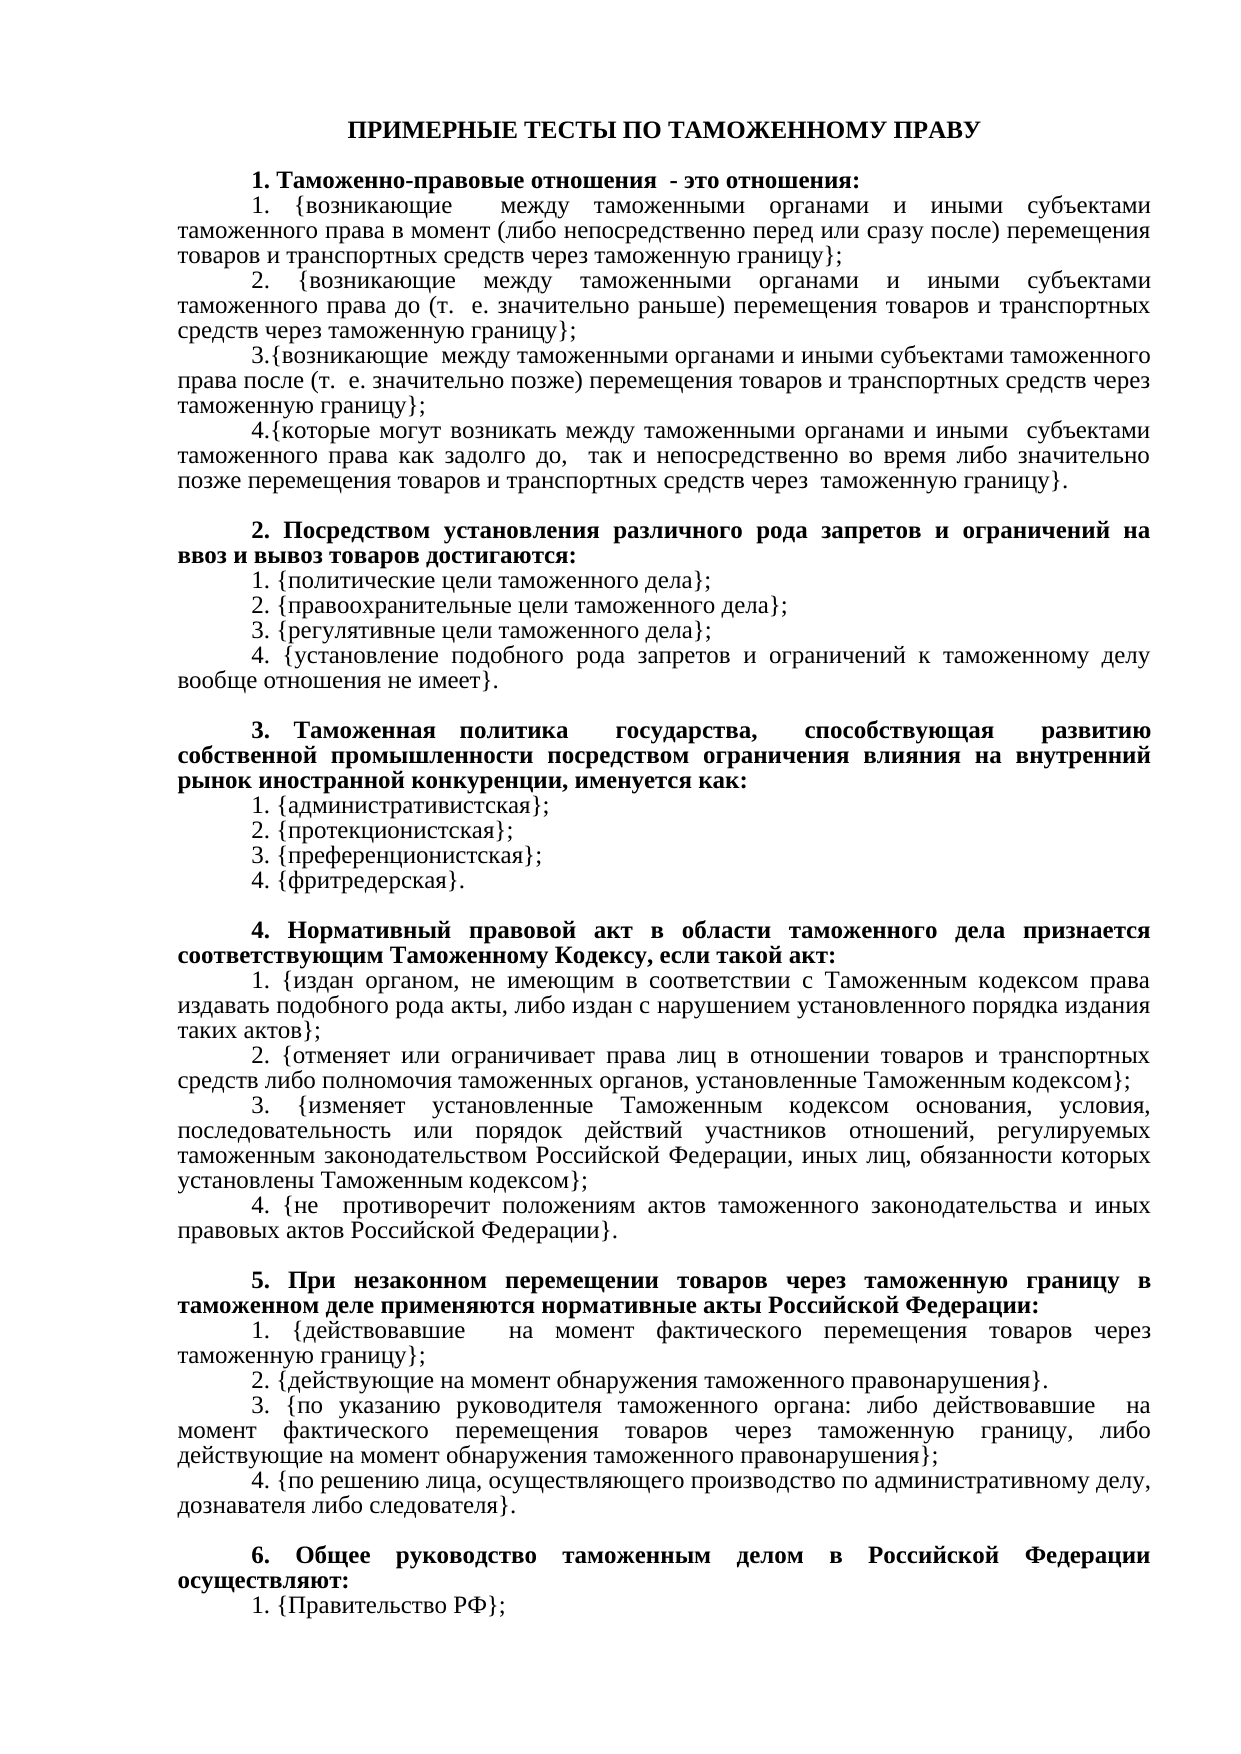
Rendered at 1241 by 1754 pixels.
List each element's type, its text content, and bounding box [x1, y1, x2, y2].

text 1. {Правительство РФ}; [177, 1593, 1152, 1618]
text 2. {отменяет или ограничивает права лиц в отношении товаров и транспортных средств либо полномочия таможенных органов, установленные Таможенным кодексом}; [177, 1043, 1152, 1093]
text 4. {не противоречит положениям актов таможенного законодательства и иных правовых актов Российской Федерации}. [177, 1193, 1152, 1243]
text 2. {действующие на момент обнаружения таможенного правонарушения}. [177, 1368, 1152, 1393]
text 1. Таможенно-правовые отношения - это отношения: [177, 168, 1152, 193]
text 2. {протекционистская}; [177, 818, 1152, 843]
text 2. Посредством установления различного рода запретов и ограничений на ввоз и вывоз товаров достигаются: [177, 518, 1152, 568]
text 1. {возникающие между таможенными органами и иными субъектами таможенного права в момент (либо непосредственно перед или сразу после) перемещения товаров и транспортных средств через таможенную границу}; [177, 193, 1152, 268]
text 3.{возникающие между таможенными органами и иными субъектами таможенного права после (т. е. значительно позже) перемещения товаров и транспортных средств через таможенную границу}; [177, 343, 1152, 418]
text 4. Нормативный правовой акт в области таможенного дела признается соответствующим Таможенному Кодексу, если такой акт: [177, 918, 1152, 968]
text 6. Общее руководство таможенным делом в Российской Федерации осуществляют: [177, 1543, 1152, 1593]
text 3. {регулятивные цели таможенного дела}; [177, 618, 1152, 643]
text 1. {политические цели таможенного дела}; [177, 568, 1152, 593]
text 2. {правоохранительные цели таможенного дела}; [177, 593, 1152, 618]
text 5. При незаконном перемещении товаров через таможенную границу в таможенном деле применяются нормативные акты Российской Федерации: [177, 1268, 1152, 1318]
text 1. {издан органом, не имеющим в соответствии с Таможенным кодексом права издавать подобного рода акты, либо издан с нарушением установленного порядка издания таких актов}; [177, 968, 1152, 1043]
text 4.{которые могут возникать между таможенными органами и иными субъектами таможенного права как задолго до, так и непосредственно во время либо значительно позже перемещения товаров и транспортных средств через таможенную границу}. [177, 418, 1152, 493]
text 3. {по указанию руководителя таможенного органа: либо действовавшие на момент фактического перемещения товаров через таможенную границу, либо действующие на момент обнаружения таможенного правонарушения}; [177, 1393, 1152, 1468]
text 1. {действовавшие на момент фактического перемещения товаров через таможенную границу}; [177, 1318, 1152, 1368]
text 4. {установление подобного рода запретов и ограничений к таможенному делу вообще отношения не имеет}. [177, 643, 1152, 693]
text 2. {возникающие между таможенными органами и иными субъектами таможенного права до (т. е. значительно раньше) перемещения товаров и транспортных средств через таможенную границу}; [177, 268, 1152, 343]
text ПРИМЕРНЫЕ Тесты по Таможенному праву [177, 118, 1152, 143]
text 3. Таможенная политика государства, способствующая развитию собственной промышленности посредством ограничения влияния на внутренний рынок иностранной конкуренции, именуется как: [177, 718, 1152, 793]
text 3. {преференционистская}; [177, 843, 1152, 868]
text 4. {фритредерская}. [177, 868, 1152, 893]
text 3. {изменяет установленные Таможенным кодексом основания, условия, последовательность или порядок действий участников отношений, регулируемых таможенным законодательством Российской Федерации, иных лиц, обязанности которых установлены Таможенным кодексом}; [177, 1093, 1152, 1193]
text 1. {административистская}; [177, 793, 1152, 818]
text 4. {по решению лица, осуществляющего производство по административному делу, дознавателя либо следователя}. [177, 1468, 1152, 1518]
